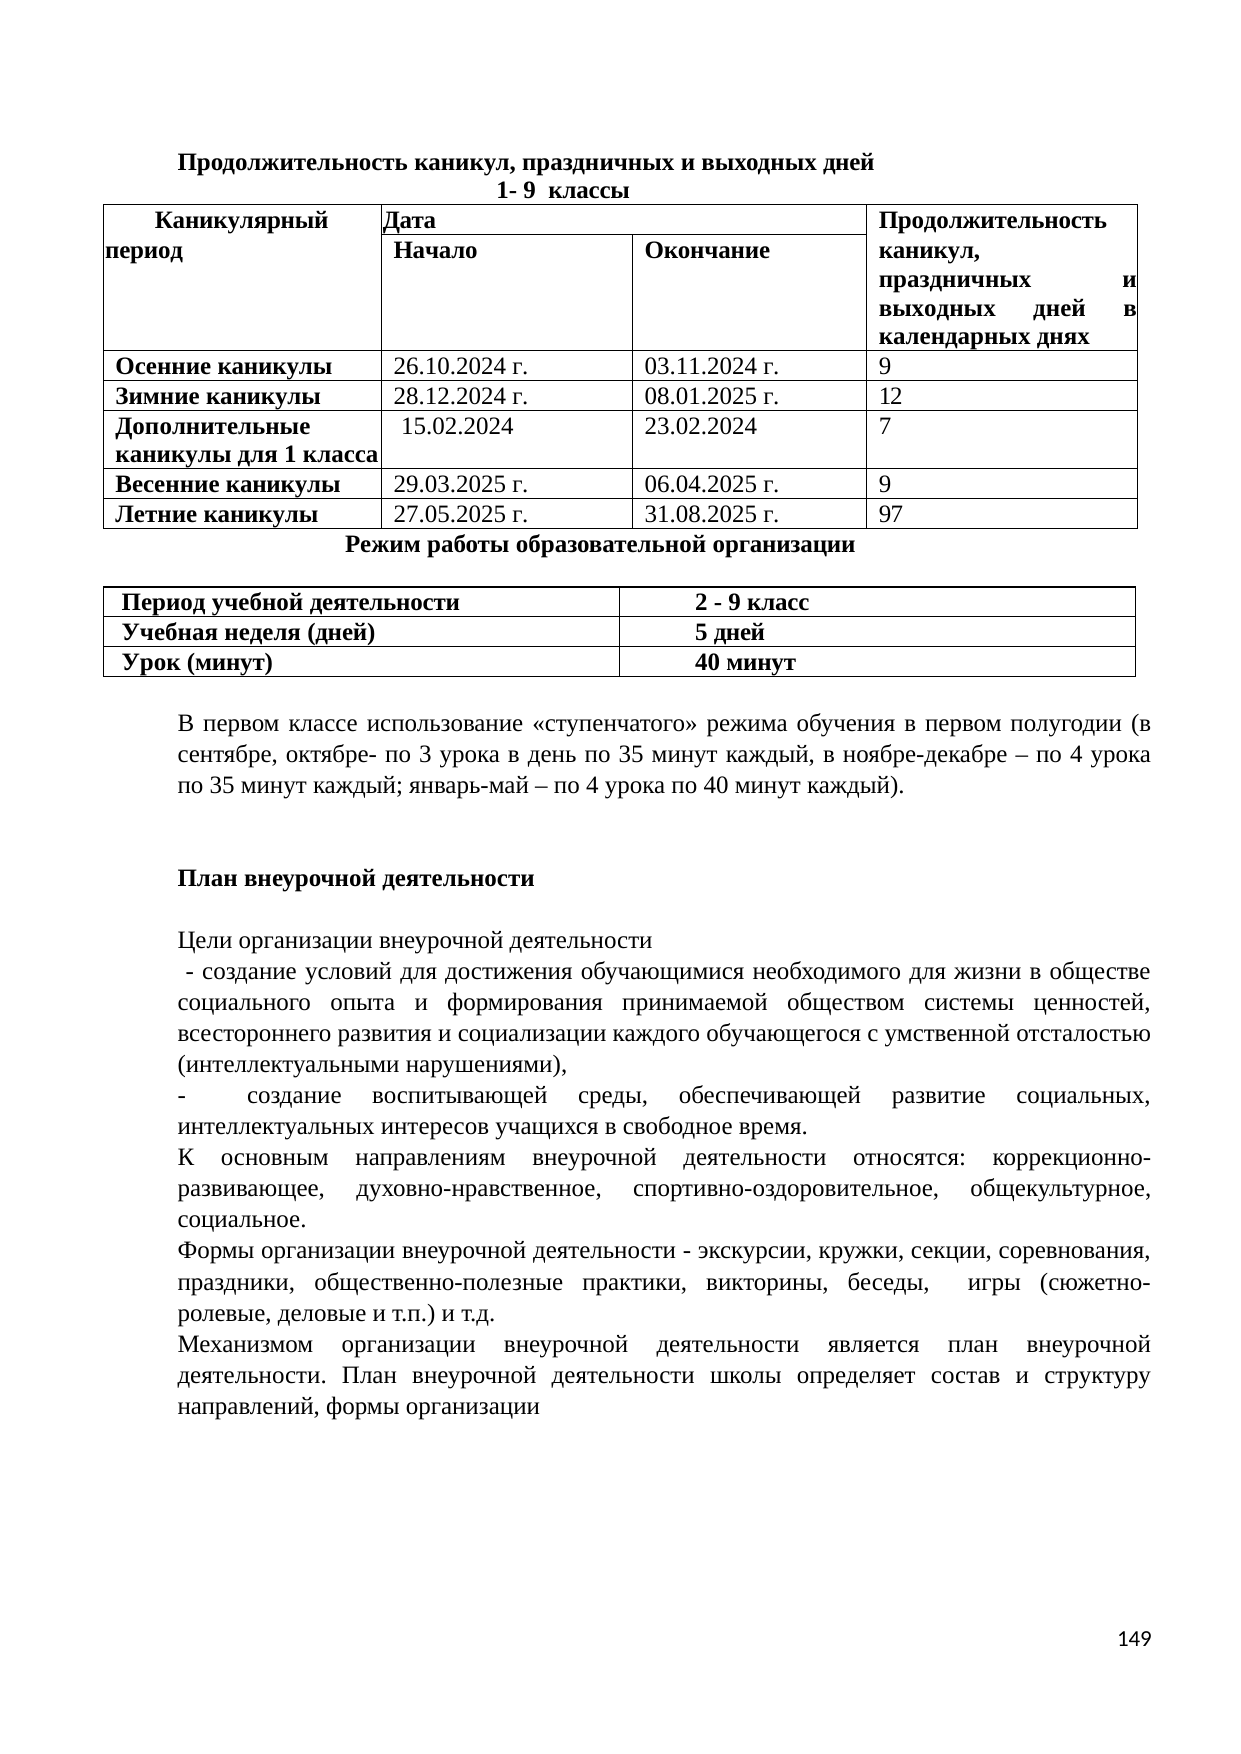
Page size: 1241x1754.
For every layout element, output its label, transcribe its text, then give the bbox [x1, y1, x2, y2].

text Продолжительность каникул, праздничных и выходных дней [177, 147, 1152, 176]
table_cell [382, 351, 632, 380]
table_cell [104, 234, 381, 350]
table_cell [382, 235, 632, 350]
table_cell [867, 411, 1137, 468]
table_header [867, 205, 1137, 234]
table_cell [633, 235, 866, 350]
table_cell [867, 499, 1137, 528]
text К основным направлениям внеурочной деятельности относятся: коррекционно-развивающее, духовно-нравственное, спортивно-оздоровительное, общекультурное, социальное. [177, 1142, 1152, 1233]
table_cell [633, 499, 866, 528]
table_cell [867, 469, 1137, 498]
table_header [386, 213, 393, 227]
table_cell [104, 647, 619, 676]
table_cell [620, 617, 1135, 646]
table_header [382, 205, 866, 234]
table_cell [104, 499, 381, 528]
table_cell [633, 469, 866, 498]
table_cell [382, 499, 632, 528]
text В первом классе использование «ступенчатого» режима обучения в первом полугодии (в сентябре, октябре- по 3 урока в день по 35 минут каждый, в ноябре-декабре – по 4 урока по 35 минут каждый; январь-май – по 4 урока по 40 минут каждый). [177, 708, 1152, 799]
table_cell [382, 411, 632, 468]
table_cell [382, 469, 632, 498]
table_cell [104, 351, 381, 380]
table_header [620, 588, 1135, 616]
text Формы организации внеурочной деятельности - экскурсии, кружки, секции, соревнования, праздники, общественно-полезные практики, викторины, беседы, игры (сюжетно-ролевые, деловые и т.п.) и т.д. [177, 1236, 1152, 1326]
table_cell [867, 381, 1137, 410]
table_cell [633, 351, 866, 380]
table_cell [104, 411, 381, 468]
text - создание воспитывающей среды, обеспечивающей развитие социальных, интеллектуальных интересов учащихся в свободное время. [177, 1080, 1152, 1140]
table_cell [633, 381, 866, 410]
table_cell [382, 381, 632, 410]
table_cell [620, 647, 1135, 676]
text 1- 9 классы [177, 176, 1152, 204]
text Цели организации внеурочной деятельности [177, 925, 1152, 954]
text Режим работы образовательной организации [271, 529, 1152, 558]
text План внеурочной деятельности [177, 863, 1152, 892]
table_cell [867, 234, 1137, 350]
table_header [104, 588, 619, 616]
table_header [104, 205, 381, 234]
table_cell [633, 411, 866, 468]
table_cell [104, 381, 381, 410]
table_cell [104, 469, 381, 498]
text - создание условий для достижения обучающимися необходимого для жизни в обществе социального опыта и формирования принимаемой обществом системы ценностей, всестороннего развития и социализации каждого обучающегося с умственной отсталостью (интеллектуальными нарушениями), [177, 956, 1152, 1078]
text Механизмом организации внеурочной деятельности является план внеурочной деятельности. План внеурочной деятельности школы определяет состав и структуру направлений, формы организации [177, 1329, 1152, 1419]
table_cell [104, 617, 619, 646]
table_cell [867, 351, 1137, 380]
